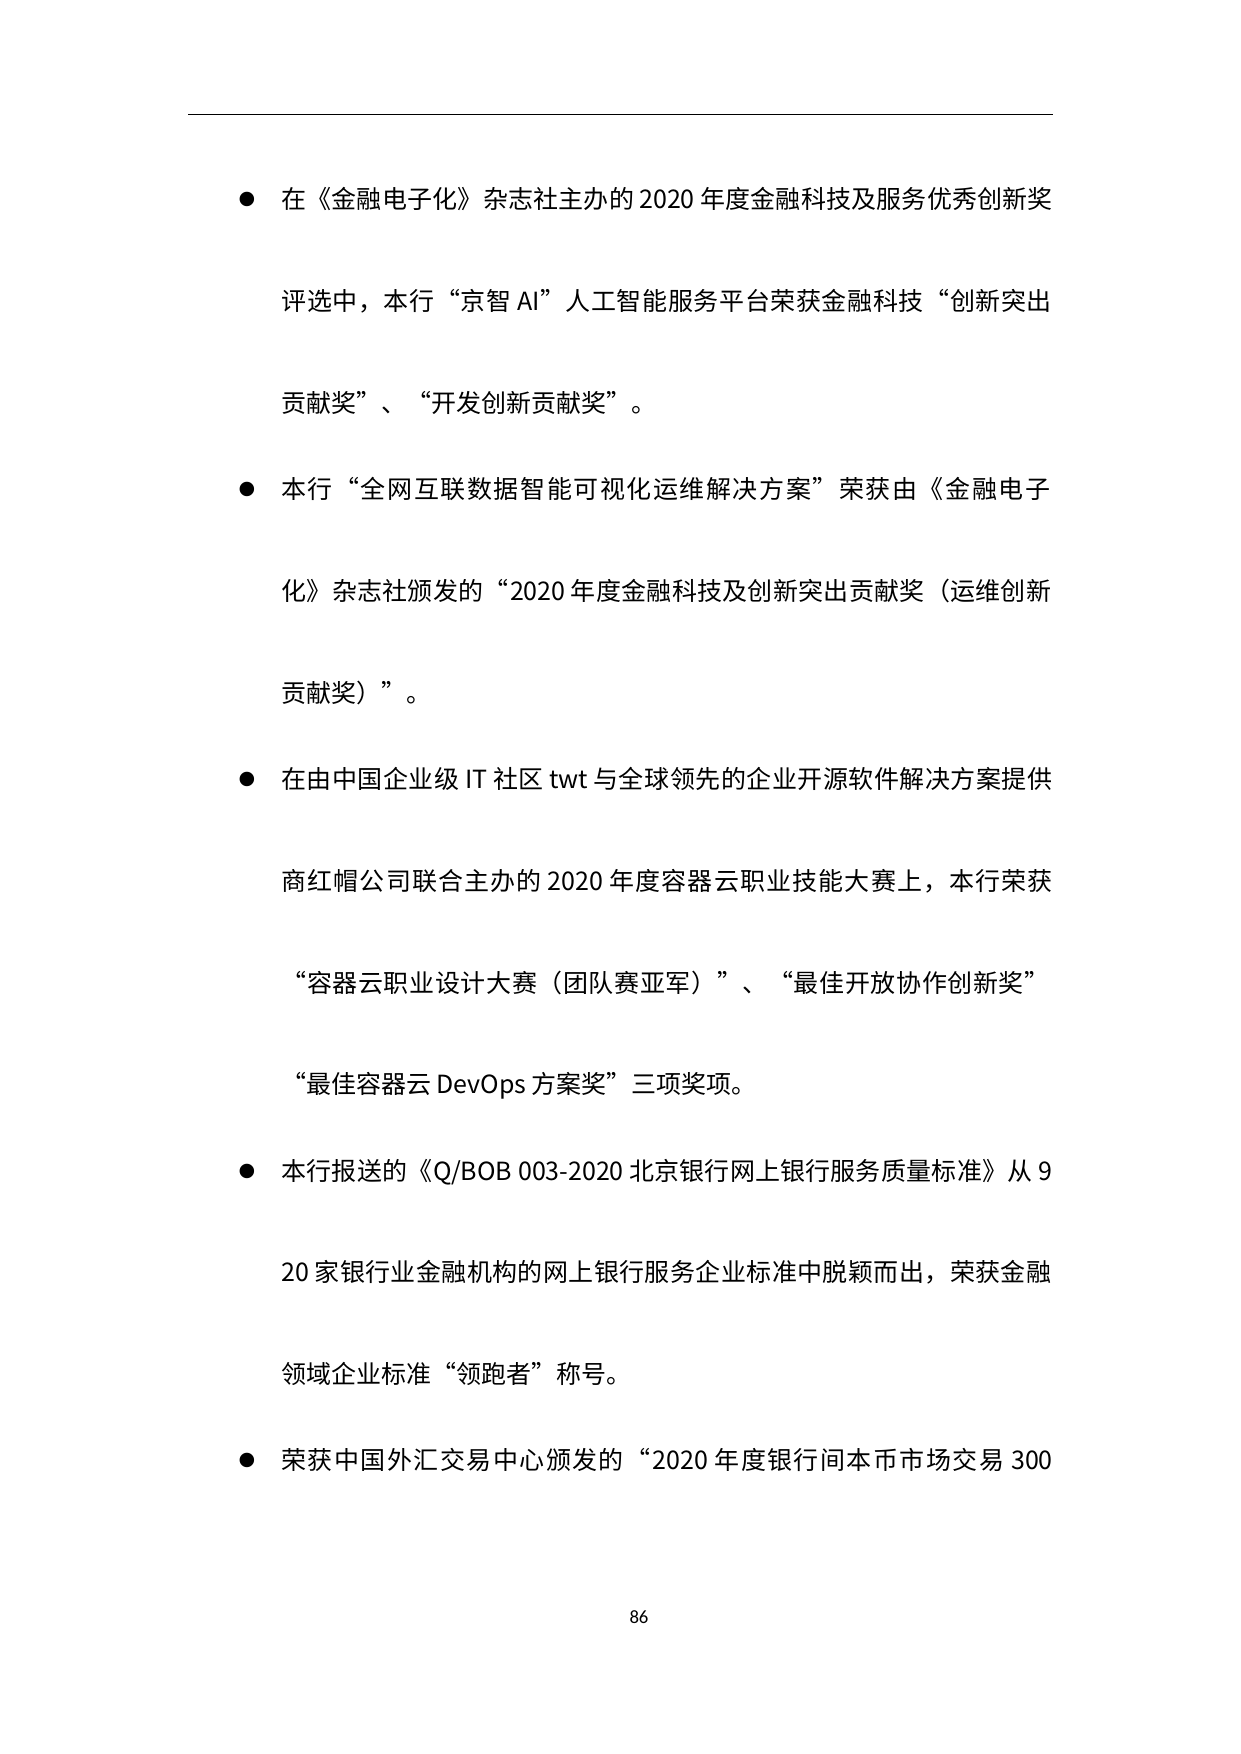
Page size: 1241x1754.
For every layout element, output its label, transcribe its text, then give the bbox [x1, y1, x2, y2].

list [237, 1425, 1053, 1493]
list 本行报送的《Q/BOB 003-2020北京银行网上银行服务质量标准》从920家银行业金融机构的网上银行服务企业标准中脱颖而出，荣获金融领域企业标准“领跑者”称号。 [237, 1135, 1053, 1407]
list 在《金融电子化》杂志社主办的2020年度金融科技及服务优秀创新奖评选中，本行“京智AI”人工智能服务平台荣获金融科技“创新突出贡献奖”、“开发创新贡献奖”。 [237, 164, 1053, 436]
list 本行“全网互联数据智能可视化运维解决方案”荣获由《金融电子化》杂志社颁发的“2020年度金融科技及创新突出贡献奖（运维创新贡献奖）”。 [237, 454, 1053, 725]
list 在由中国企业级IT社区twt与全球领先的企业开源软件解决方案提供商红帽公司联合主办的2020年度容器云职业技能大赛上，本行荣获“容器云职业设计大赛（团队赛亚军）”、“最佳开放协作创新奖”、“最佳容器云DevOps方案奖”三项奖项。 [237, 743, 1053, 1117]
